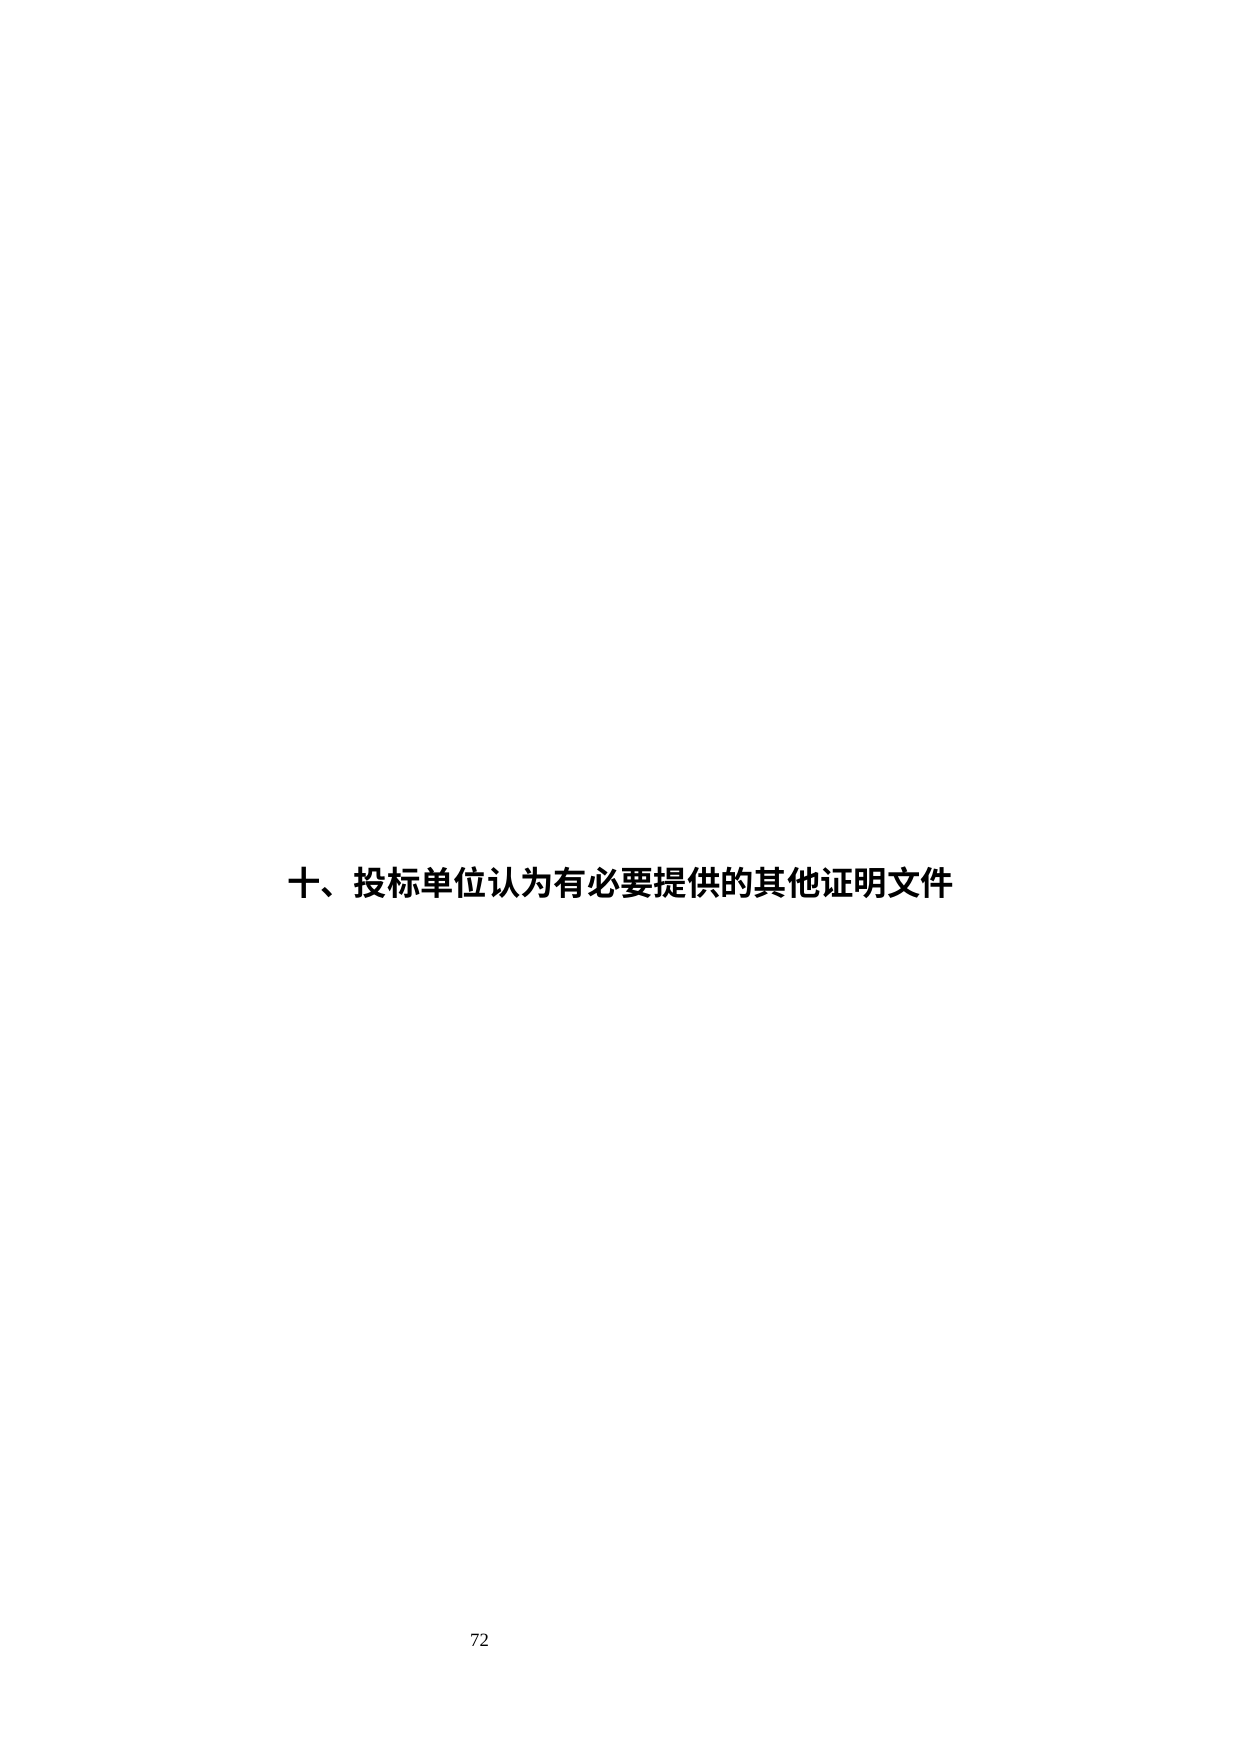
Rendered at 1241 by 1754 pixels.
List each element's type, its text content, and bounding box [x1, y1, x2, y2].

text 十、投标单位认为有必要提供的其他证明文件 [187, 848, 1053, 913]
